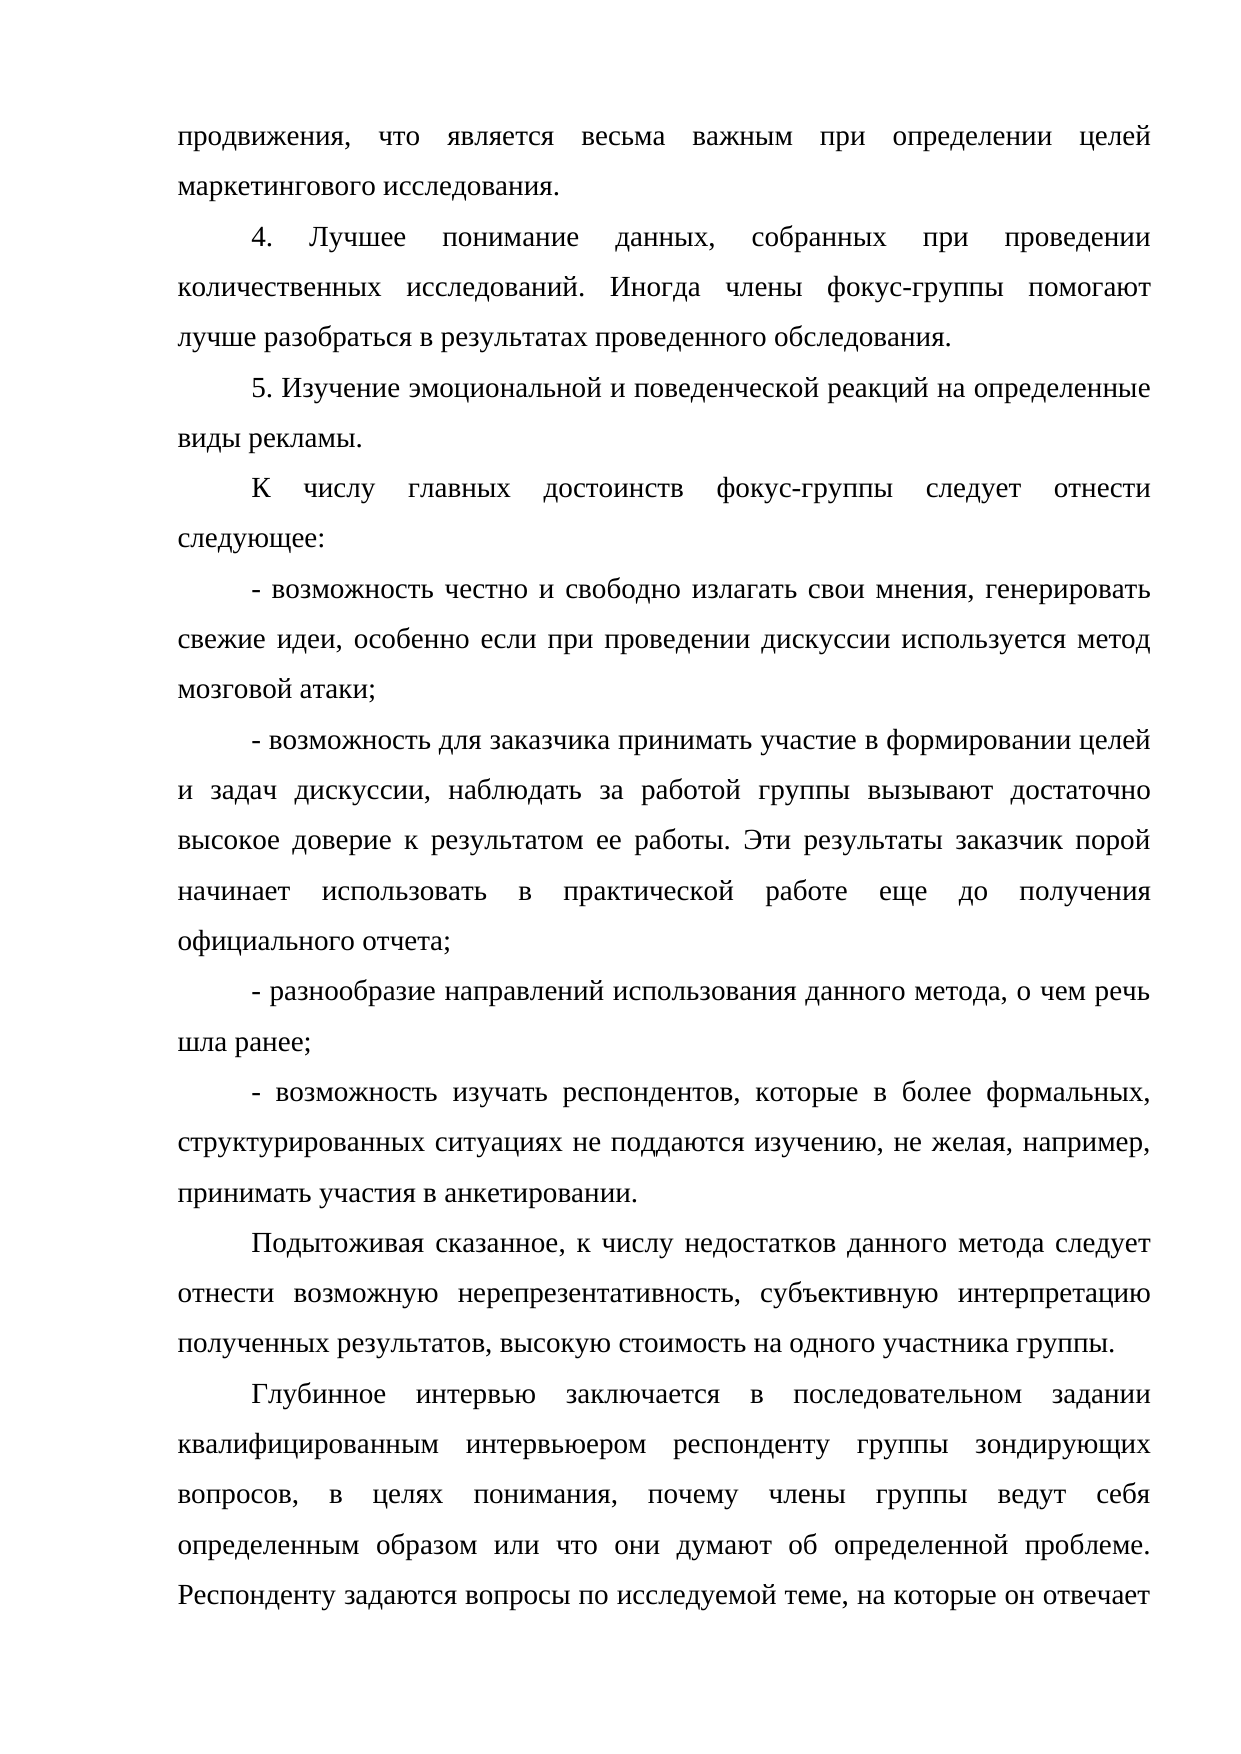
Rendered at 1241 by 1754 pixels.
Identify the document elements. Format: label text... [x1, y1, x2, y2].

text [177, 1376, 1152, 1611]
text - возможность для заказчика принимать участие в формировании целей и задач дискуссии, наблюдать за работой группы вызывают достаточно высокое доверие к результатом ее работы. Эти результаты заказчик порой начинает использовать в практической работе еще до получения официального отчета; [177, 722, 1152, 957]
text - возможность честно и свободно излагать свои мнения, генерировать свежие идеи, особенно если при проведении дискуссии используется метод мозговой атаки; [177, 571, 1152, 705]
text - разнообразие направлений использования данного метода, о чем речь шла ранее; [177, 973, 1152, 1057]
text Подытоживая сказанное, к числу недостатков данного метода следует отнести возможную нерепрезентативность, субъективную интерпретацию полученных результатов, высокую стоимость на одного участника группы. [177, 1225, 1152, 1359]
text - возможность изучать респондентов, которые в более формальных, структурированных ситуациях не поддаются изучению, не желая, например, принимать участия в анкетировании. [177, 1074, 1152, 1208]
text 5. Изучение эмоциональной и поведенческой реакций на определенные виды рекламы. [177, 370, 1152, 453]
text 4. Лучшее понимание данных, собранных при проведении количественных исследований. Иногда члены фокус-группы помогают лучше разобраться в результатах проведенного обследования. [177, 219, 1152, 353]
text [177, 118, 1152, 202]
text К числу главных достоинств фокус-группы следует отнести следующее: [177, 470, 1152, 554]
